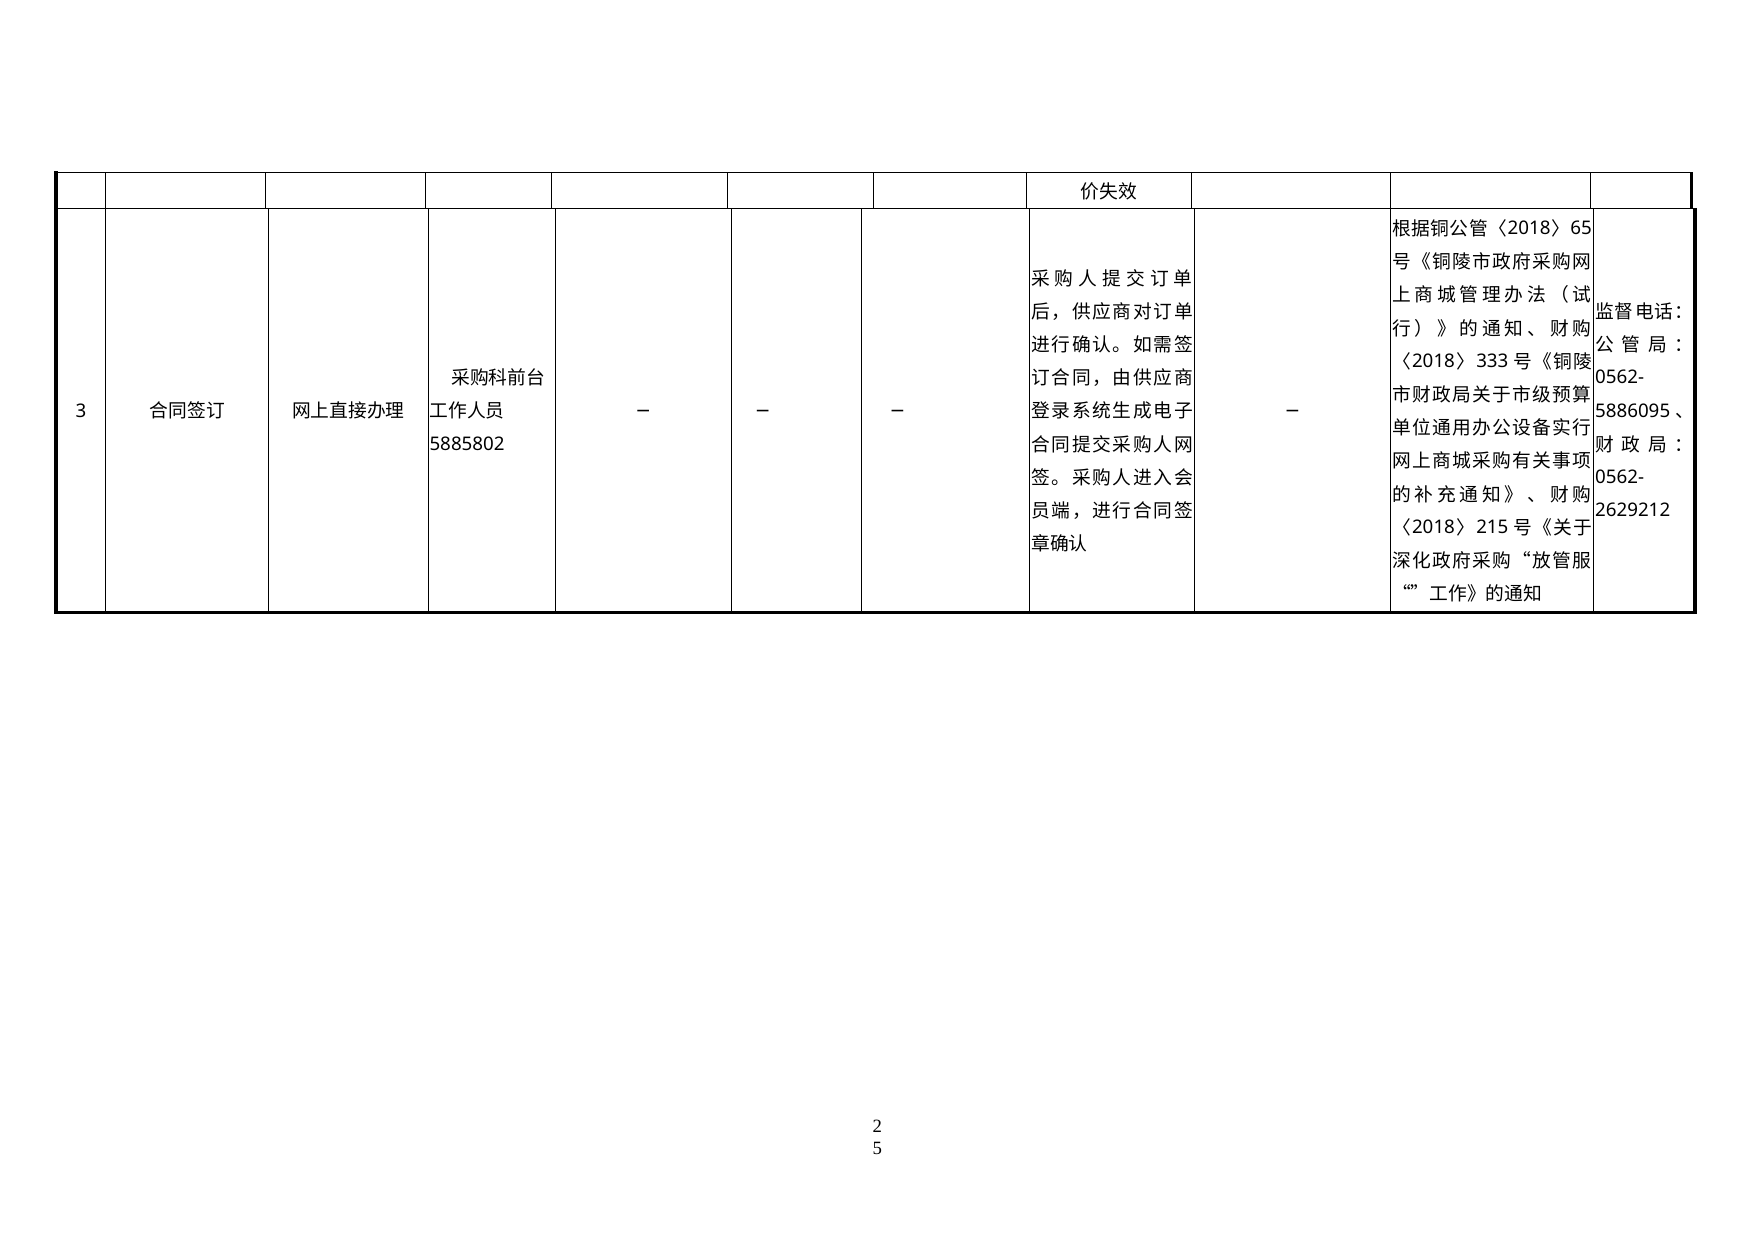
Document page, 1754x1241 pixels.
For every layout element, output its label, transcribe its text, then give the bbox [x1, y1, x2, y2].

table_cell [1027, 173, 1191, 208]
table_cell 合同签订 [106, 209, 268, 611]
table_cell ─ [556, 209, 731, 611]
table_cell ─ [862, 209, 1029, 611]
table_cell 采购科前台工作人员 5885802 [429, 209, 555, 611]
table_cell ─ [732, 209, 861, 611]
table_cell 3 [58, 209, 105, 611]
table_cell ─ [1195, 209, 1390, 611]
table_cell 采购人提交订单后，供应商对订单进行确认。如需签订合同，由供应商登录系统生成电子合同提交采购人网签。采购人进入会员端，进行合同签章确认 [1030, 209, 1194, 611]
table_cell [1391, 209, 1593, 611]
table_cell 网上直接办理 [269, 209, 428, 611]
table_cell 监督电话：公管局：0562-5886095、 财政局：0562-2629212 [1594, 209, 1693, 611]
